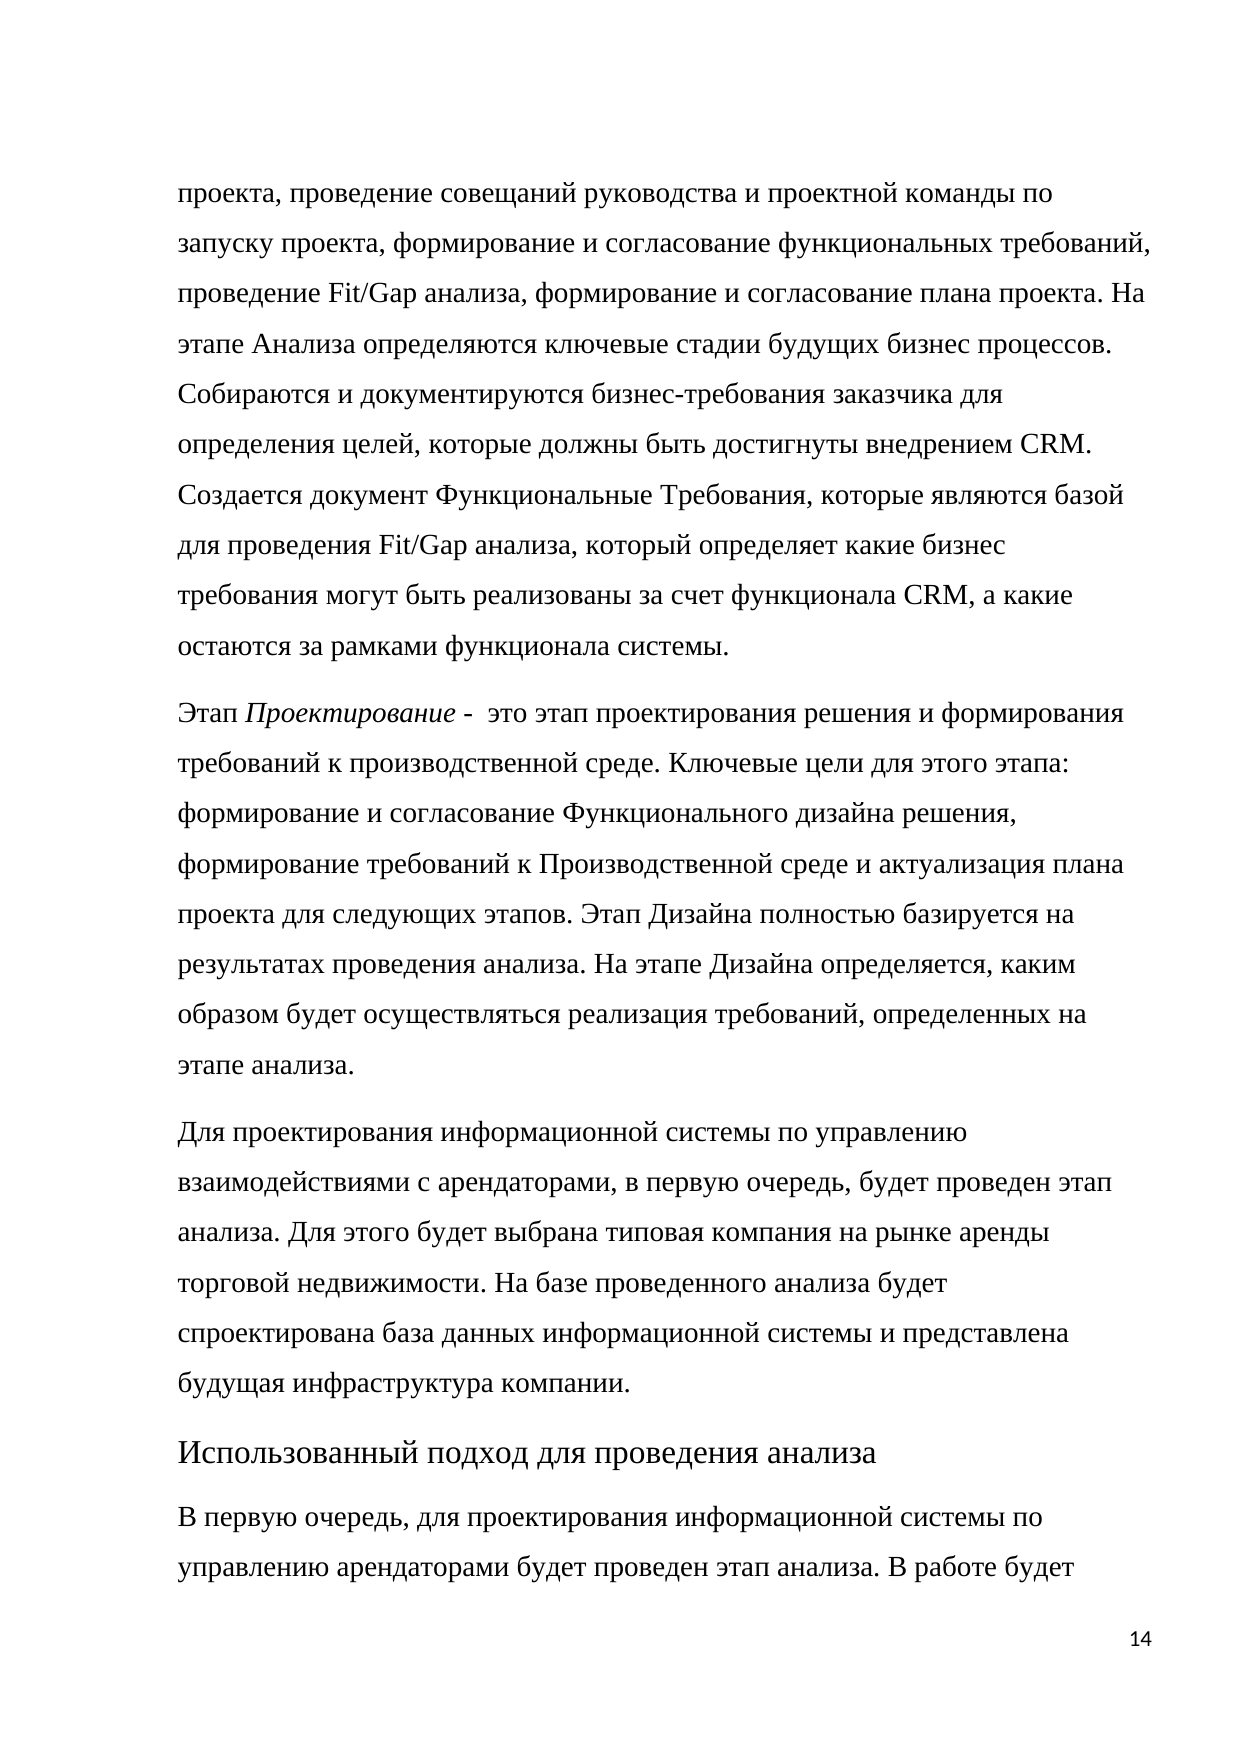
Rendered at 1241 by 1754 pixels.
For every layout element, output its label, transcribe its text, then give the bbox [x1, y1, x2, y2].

text Для проектирования информационной системы по управлению взаимодействиями с арендаторами, в первую очередь, будет проведен этап анализа. Для этого будет выбрана типовая компания на рынке аренды торговой недвижимости. На базе проведенного анализа будет спроектирована база данных информационной системы и представлена будущая инфраструктура компании. [177, 1114, 1152, 1399]
subtitle Использованный подход для проведения анализа [177, 1432, 1152, 1471]
text Этап Проектирование - это этап проектирования решения и формирования требований к производственной среде. Ключевые цели для этого этапа: формирование и согласование Функционального дизайна решения, формирование требований к Производственной среде и актуализация плана проекта для следующих этапов. Этап Дизайна полностью базируется на результатах проведения анализа. На этапе Дизайна определяется, каким образом будет осуществляться реализация требований, определенных на этапе анализа. [177, 695, 1152, 1081]
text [177, 1499, 1152, 1583]
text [177, 175, 1152, 661]
